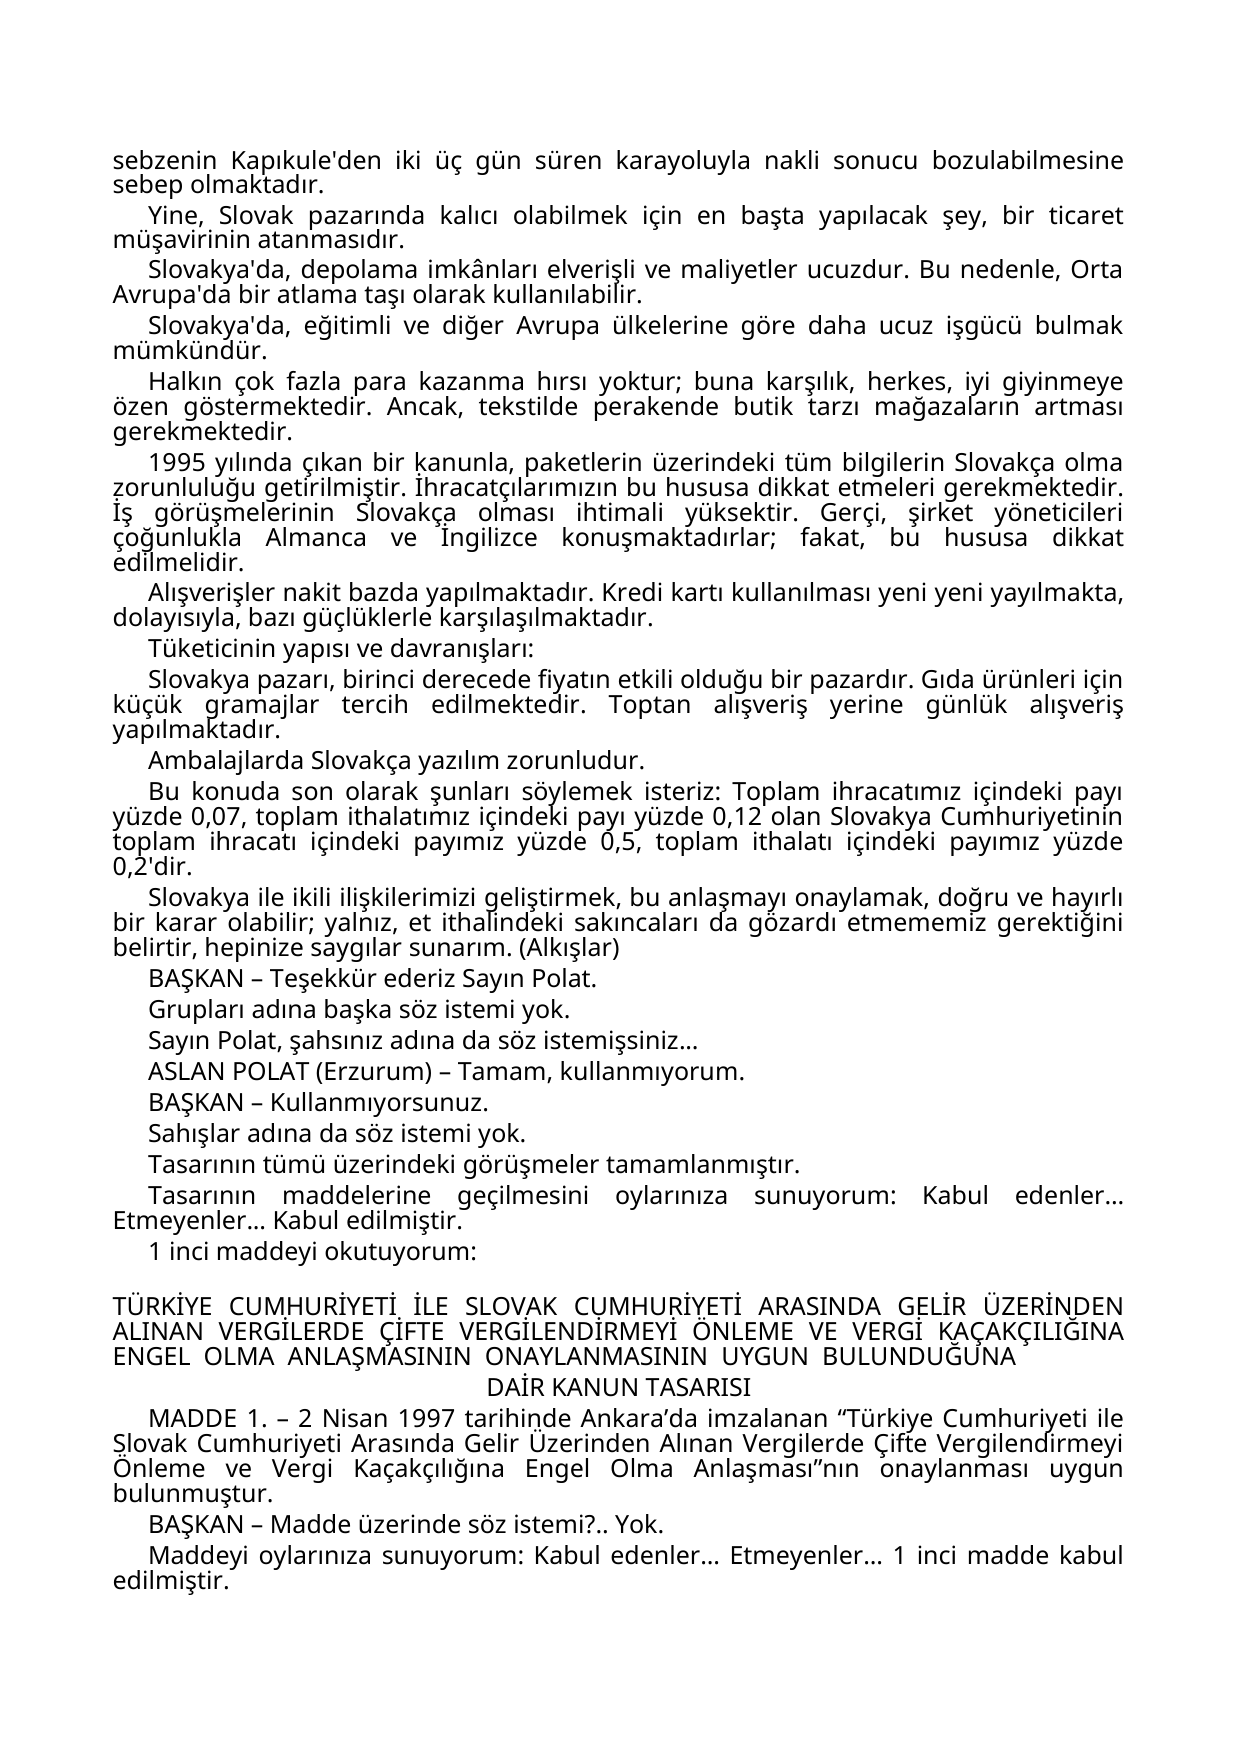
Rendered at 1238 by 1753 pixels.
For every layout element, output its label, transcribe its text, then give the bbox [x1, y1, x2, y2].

text Tüketicinin yapısı ve davranışları: [112, 638, 1125, 663]
text DAİR KANUN TASARISI [112, 1377, 1125, 1402]
text Grupları adına başka söz istemi yok. [112, 998, 1125, 1023]
text Bu konuda son olarak şunları söylemek isteriz: Toplam ihracatımız içindeki payı yüzde 0,07, toplam ithalatımız içindeki payı yüzde 0,12 olan Slovakya Cumhuriyetinin toplam ihracatı içindeki payımız yüzde 0,5, toplam ithalatı içindeki payımız yüzde 0,2'dir. [112, 781, 1125, 881]
text 1 inci maddeyi okutuyorum: [112, 1240, 1125, 1265]
text Alışverişler nakit bazda yapılmaktadır. Kredi kartı kullanılması yeni yeni yayılmakta, dolayısıyla, bazı güçlüklerle karşılaşılmaktadır. [112, 582, 1125, 632]
text MADDE 1. – 2 Nisan 1997 tarihinde Ankara’da imzalanan “Türkiye Cumhuriyeti ile Slovak Cumhuriyeti Arasında Gelir Üzerinden Alınan Vergilerde Çifte Vergilendirmeyi Önleme ve Vergi Kaçakçılığına Engel Olma Anlaşması”nın onaylanması uygun bulunmuştur. [112, 1407, 1125, 1507]
text Tasarının maddelerine geçilmesini oylarınıza sunuyorum: Kabul edenler... Etmeyenler... Kabul edilmiştir. [112, 1184, 1125, 1234]
text Slovakya'da, eğitimli ve diğer Avrupa ülkelerine göre daha ucuz işgücü bulmak mümkündür. [112, 314, 1125, 364]
text 1995 yılında çıkan bir kanunla, paketlerin üzerindeki tüm bilgilerin Slovakça olma zorunluluğu getirilmiştir. İhracatçılarımızın bu hususa dikkat etmeleri gerekmektedir. İş görüşmelerinin Slovakça olması ihtimali yüksektir. Gerçi, şirket yöneticileri çoğunlukla Almanca ve İngilizce konuşmaktadırlar; fakat, bu hususa dikkat edilmelidir. [112, 451, 1125, 576]
text Slovakya pazarı, birinci derecede fiyatın etkili olduğu bir pazardır. Gıda ürünleri için küçük gramajlar tercih edilmektedir. Toptan alışveriş yerine günlük alışveriş yapılmaktadır. [112, 669, 1125, 744]
text Ambalajlarda Slovakça yazılım zorunludur. [112, 750, 1125, 775]
text Sahışlar adına da söz istemi yok. [112, 1122, 1125, 1147]
text Tasarının tümü üzerindeki görüşmeler tamamlanmıştır. [112, 1153, 1125, 1178]
text Sayın Polat, şahsınız adına da söz istemişsiniz... [112, 1029, 1125, 1054]
text TÜRKİYE CUMHURİYETİ İLE SLOVAK CUMHURİYETİ ARASINDA GELİR ÜZERİNDEN ALINAN VERGİLERDE ÇİFTE VERGİLENDİRMEYİ ÖNLEME VE VERGİ KAÇAKÇILIĞINA ENGEL OLMA ANLAŞMASININ ONAYLANMASININ UYGUN BULUNDUĞUNA [112, 1296, 1125, 1371]
text BAŞKAN – Teşekkür ederiz Sayın Polat. [112, 967, 1125, 992]
text BAŞKAN – Madde üzerinde söz istemi?.. Yok. [112, 1513, 1125, 1538]
text ASLAN POLAT (Erzurum) – Tamam, kullanmıyorum. [112, 1060, 1125, 1085]
text Halkın çok fazla para kazanma hırsı yoktur; buna karşılık, herkes, iyi giyinmeye özen göstermektedir. Ancak, tekstilde perakende butik tarzı mağazaların artması gerekmektedir. [112, 370, 1125, 445]
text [112, 150, 1125, 199]
text Slovakya'da, depolama imkânları elverişli ve maliyetler ucuzdur. Bu nedenle, Orta Avrupa'da bir atlama taşı olarak kullanılabilir. [112, 259, 1125, 308]
text Slovakya ile ikili ilişkilerimizi geliştirmek, bu anlaşmayı onaylamak, doğru ve hayırlı bir karar olabilir; yalnız, et ithalindeki sakıncaları da gözardı etmememiz gerektiğini belirtir, hepinize saygılar sunarım. (Alkışlar) [112, 887, 1125, 962]
text Maddeyi oylarınıza sunuyorum: Kabul edenler... Etmeyenler... 1 inci madde kabul edilmiştir. [112, 1544, 1125, 1594]
text BAŞKAN – Kullanmıyorsunuz. [112, 1091, 1125, 1116]
text Yine, Slovak pazarında kalıcı olabilmek için en başta yapılacak şey, bir ticaret müşavirinin atanmasıdır. [112, 205, 1125, 253]
